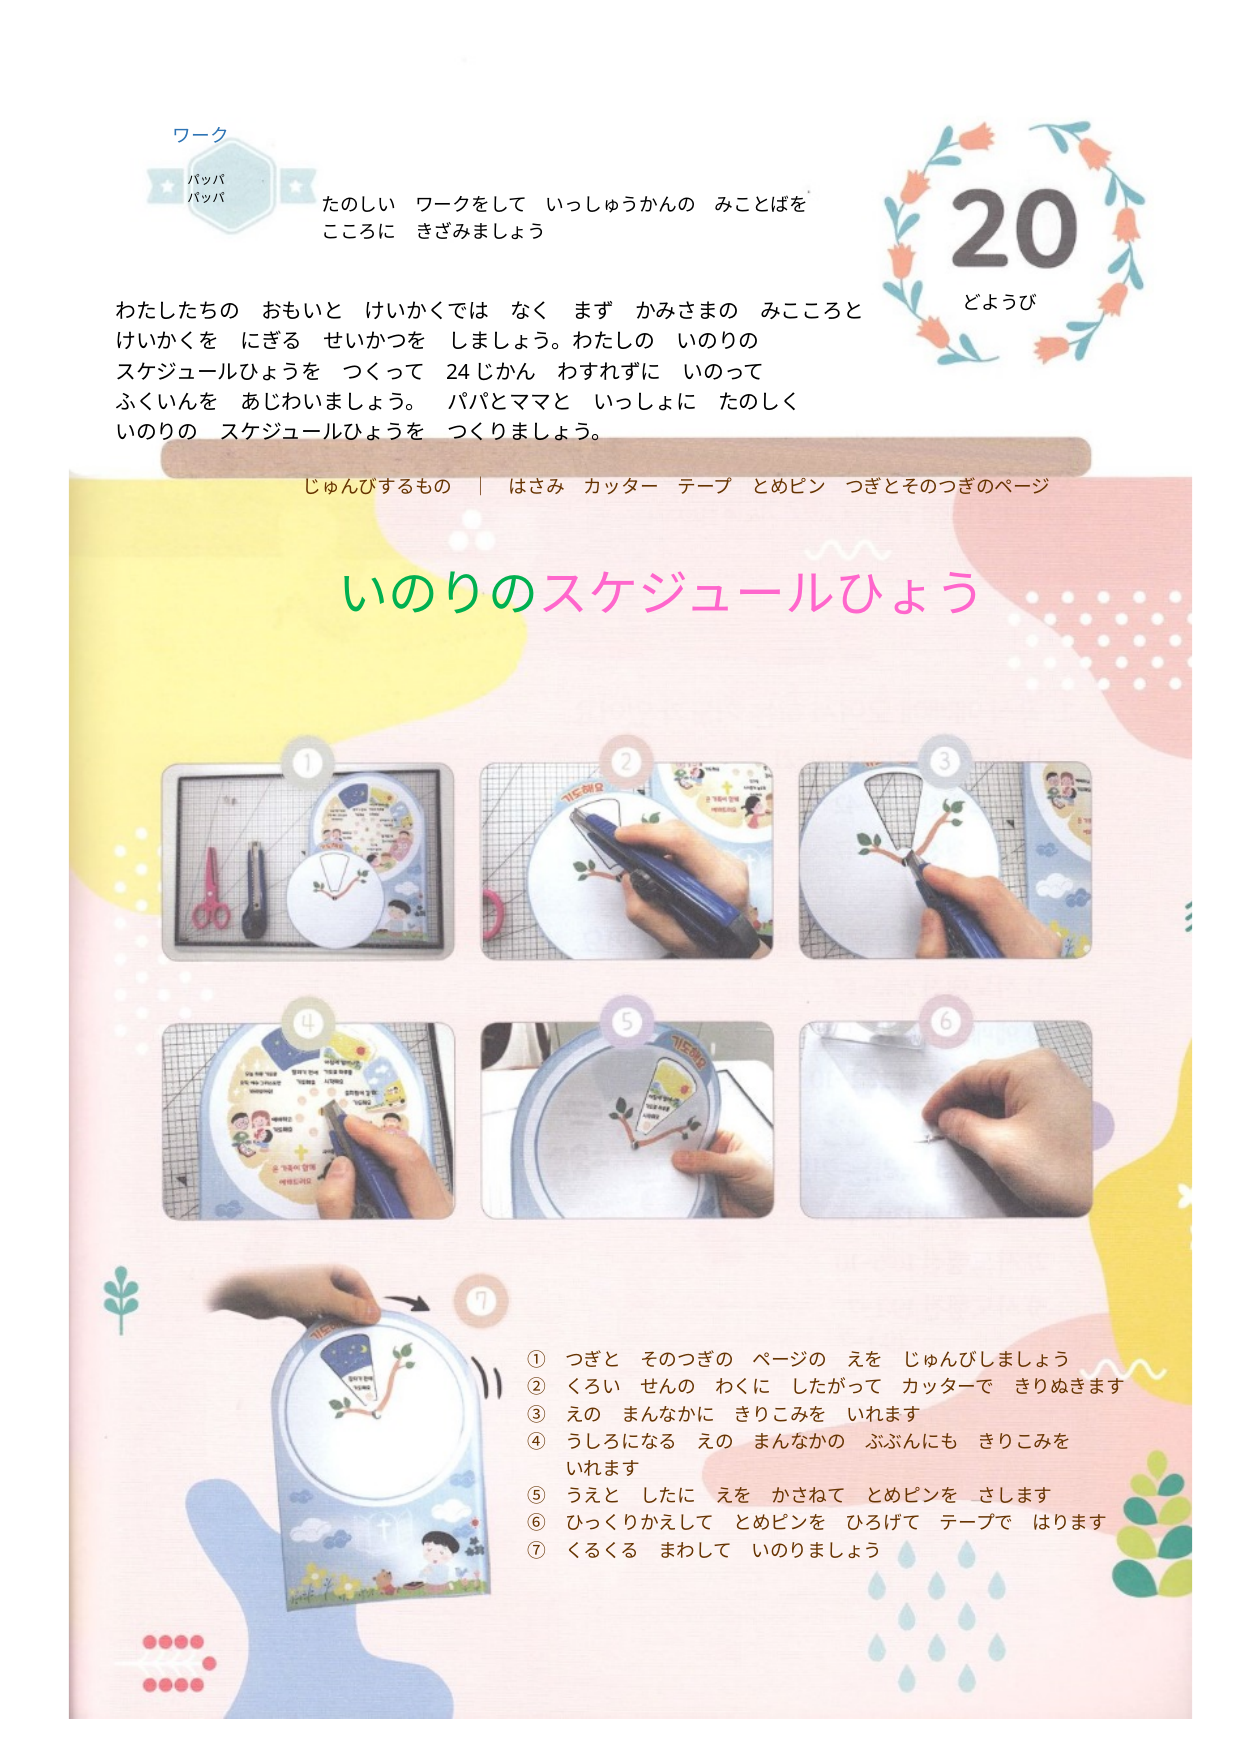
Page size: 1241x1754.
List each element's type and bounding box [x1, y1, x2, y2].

picture [68, 55, 1193, 1719]
